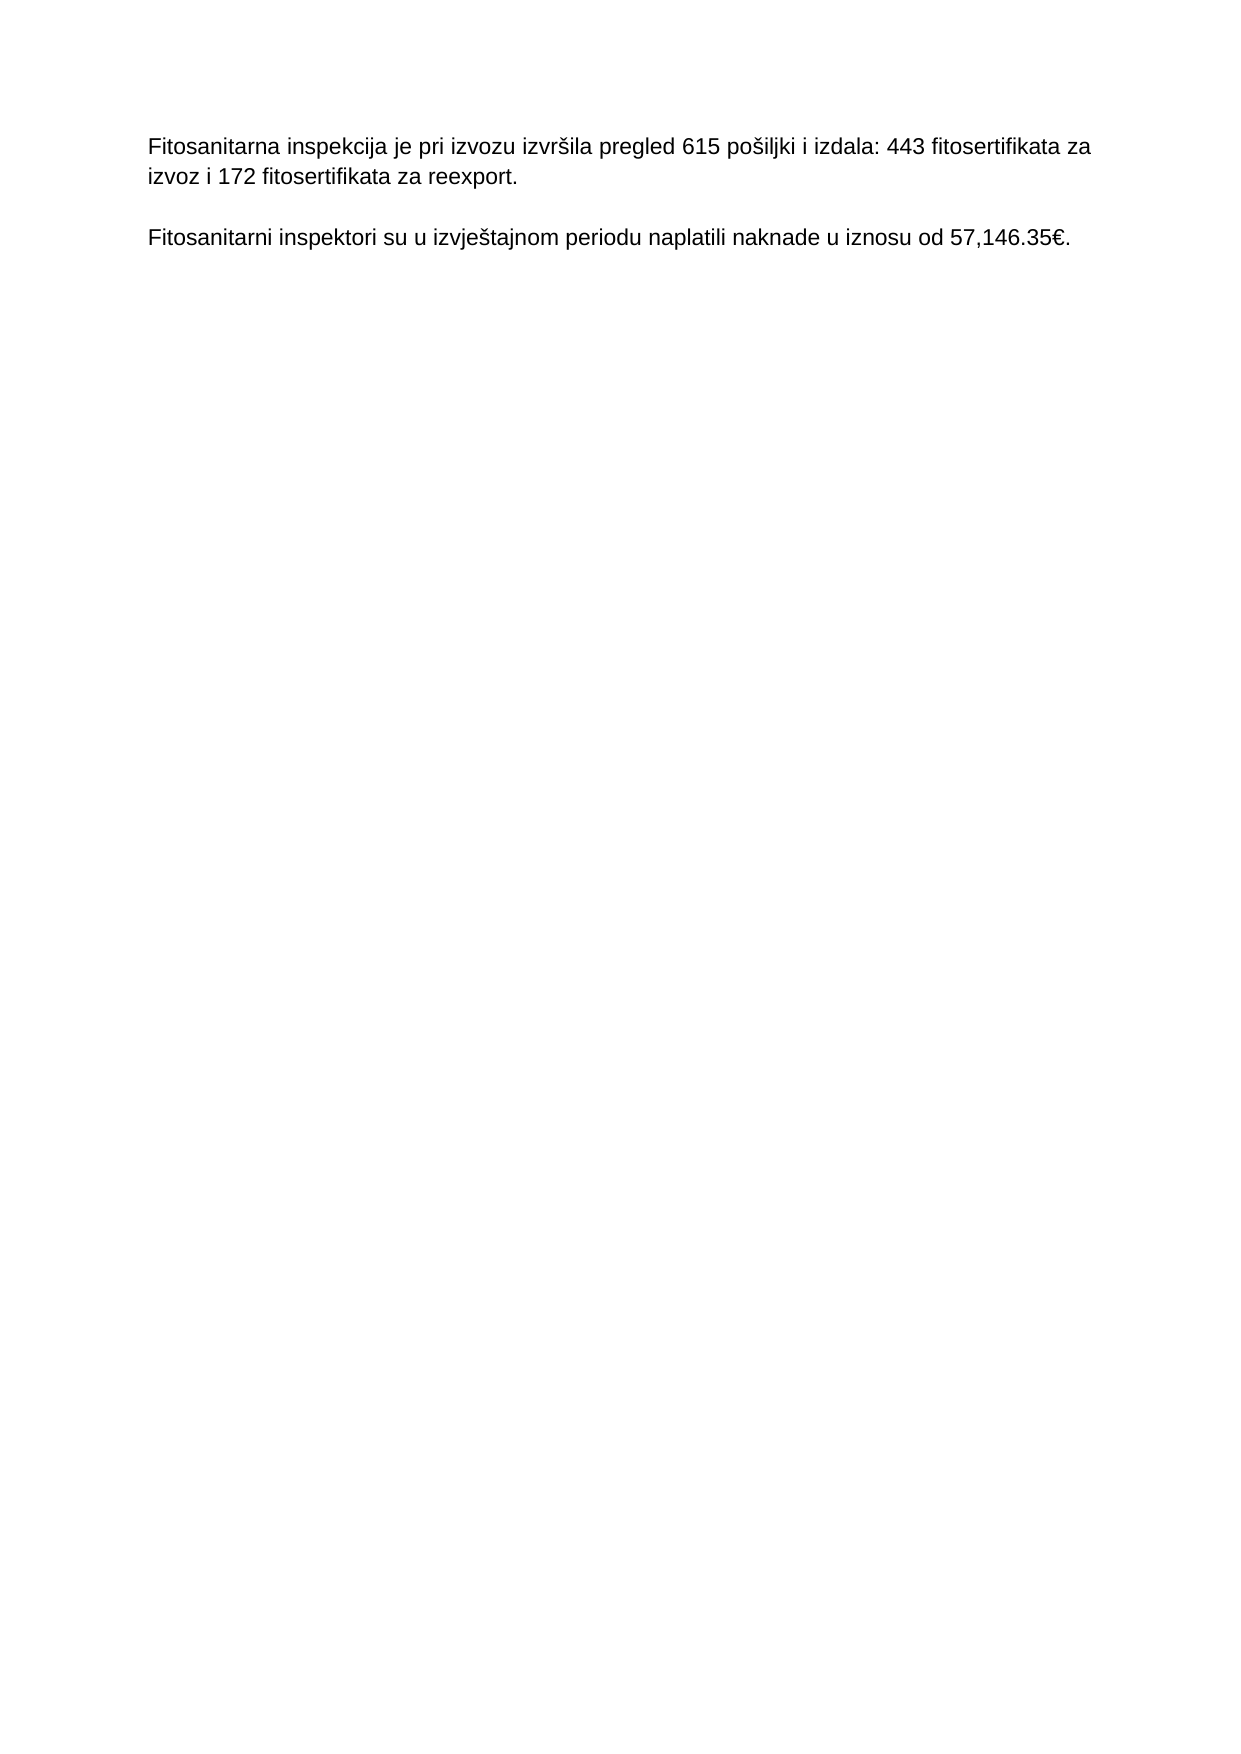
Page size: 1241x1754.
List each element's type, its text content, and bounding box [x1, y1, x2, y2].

text Fitosanitarna inspekcija je pri izvozu izvršila pregled 615 pošiljki i izdala: 443 fitosertifikata za izvoz i 172 fitosertifikata za reexport. [148, 133, 1092, 189]
text Fitosanitarni inspektori su u izvještajnom periodu naplatili naknade u iznosu od 57,146.35€. [148, 223, 1092, 250]
